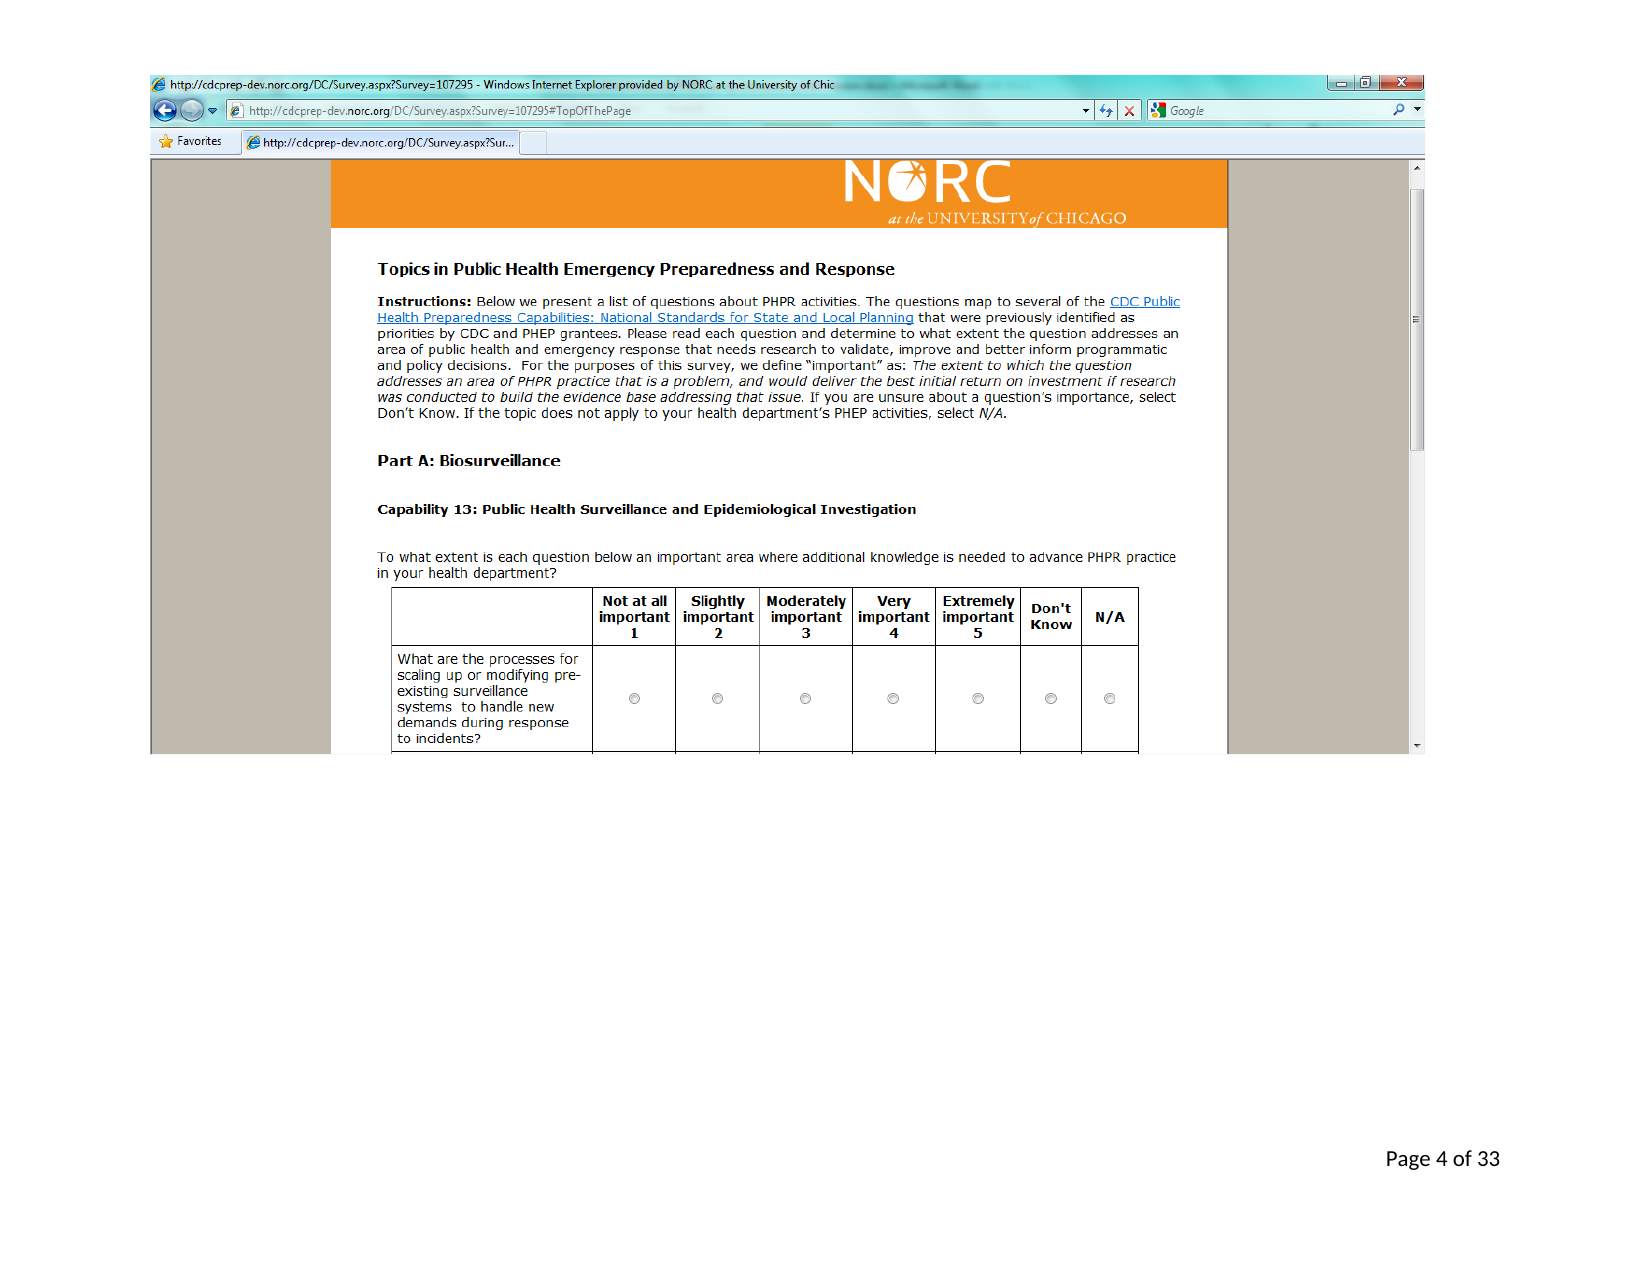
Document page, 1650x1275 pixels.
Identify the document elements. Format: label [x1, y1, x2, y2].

picture [150, 75, 1425, 755]
